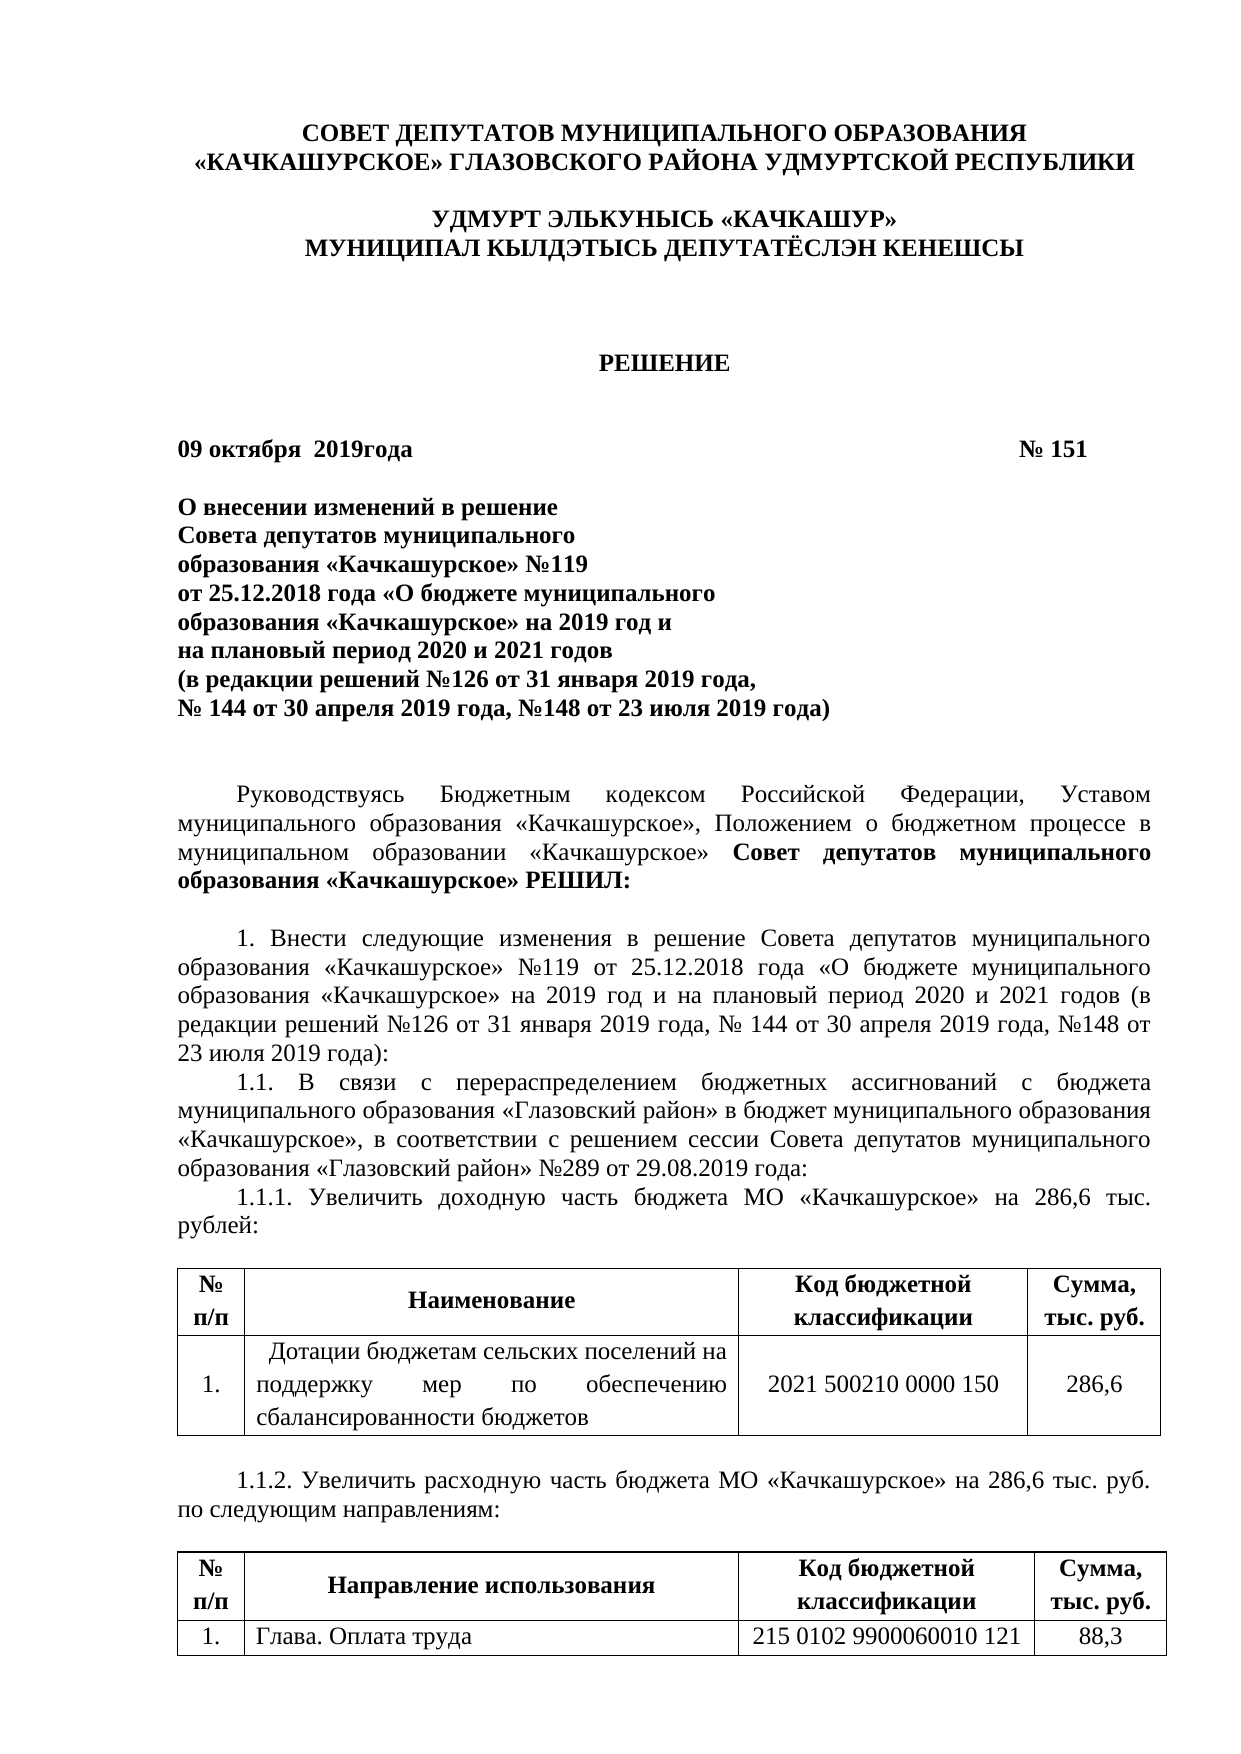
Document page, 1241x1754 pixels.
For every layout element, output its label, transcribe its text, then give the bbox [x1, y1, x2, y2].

table_header № п/п [178, 1269, 244, 1335]
table_cell 286,6 [1028, 1336, 1160, 1435]
table_cell 88,3 [1035, 1621, 1166, 1654]
text (в редакции решений №126 от 31 января 2019 года, [177, 664, 1152, 693]
table_header Направление использования [245, 1553, 738, 1620]
text МУНИЦИПАЛ КЫЛДЭТЫСЬ ДЕПУТАТЁСЛЭН КЕНЕШСЫ [177, 233, 1152, 262]
table_header Сумма, тыс. руб. [1035, 1553, 1166, 1620]
text Руководствуясь Бюджетным кодексом Российской Федерации, Уставом муниципального образования «Качкашурское», Положением о бюджетном процессе в муниципальном образовании «Качкашурское» Совет депутатов муниципального образования «Качкашурское» РЕШИЛ: [177, 779, 1152, 894]
table_header Код бюджетной классификации [739, 1553, 1034, 1620]
text образования «Качкашурское» на 2019 год и [177, 607, 1152, 636]
table_cell 2021 500210 0000 150 [739, 1336, 1027, 1435]
text на плановый период 2020 и 2021 годов [177, 636, 1152, 664]
text О внесении изменений в решение [177, 492, 1152, 521]
table_cell 1. [178, 1621, 244, 1654]
text «КАЧКАШУРСКОЕ» ГЛАЗОВСКОГО РАЙОНА УДМУРТСКОЙ РЕСПУБЛИКИ [177, 147, 1152, 176]
table_cell 215 0102 9900060010 121 [739, 1621, 1034, 1654]
text 1.1.1. Увеличить доходную часть бюджета МО «Качкашурское» на 286,6 тыс. рублей: [177, 1182, 1152, 1239]
text РЕШЕНИЕ [177, 348, 1152, 377]
table_header Наименование [245, 1269, 738, 1335]
text СОВЕТ ДЕПУТАТОВ МУНИЦИПАЛЬНОГО ОБРАЗОВАНИЯ [177, 118, 1152, 147]
text от 25.12.2018 года «О бюджете муниципального [177, 578, 1152, 607]
table_cell Дотации бюджетам сельских поселений на поддержку мер по обеспечению сбалансированности бюджетов [245, 1336, 738, 1435]
text № 144 от 30 апреля 2019 года, №148 от 23 июля 2019 года) [177, 693, 1152, 722]
text 1.1.2. Увеличить расходную часть бюджета МО «Качкашурское» на 286,6 тыс. руб. по следующим направлениям: [177, 1465, 1152, 1523]
table_header Сумма, тыс. руб. [1028, 1269, 1160, 1335]
table_cell Глава. Оплата труда [245, 1621, 738, 1654]
text 1.1. В связи с перераспределением бюджетных ассигнований с бюджета муниципального образования «Глазовский район» в бюджет муниципального образования «Качкашурское», в соответствии с решением сессии Совета депутатов муниципального образования «Глазовский район» №289 от 29.08.2019 года: [177, 1067, 1152, 1182]
table_header № п/п [178, 1553, 244, 1620]
text 09 октября 2019года № 151 [177, 434, 1093, 463]
table_cell 1. [178, 1336, 244, 1435]
text Совета депутатов муниципального [177, 521, 1152, 549]
text 1. Внести следующие изменения в решение Совета депутатов муниципального образования «Качкашурское» №119 от 25.12.2018 года «О бюджете муниципального образования «Качкашурское» на 2019 год и на плановый период 2020 и 2021 годов (в редакции решений №126 от 31 января 2019 года, № 144 от 30 апреля 2019 года, №148 от 23 июля 2019 года): [177, 923, 1152, 1067]
text образования «Качкашурское» №119 [177, 549, 1152, 578]
text УДМУРТ ЭЛЬКУНЫСЬ «КАЧКАШУР» [177, 204, 1152, 233]
table_header Код бюджетной классификации [739, 1269, 1027, 1335]
